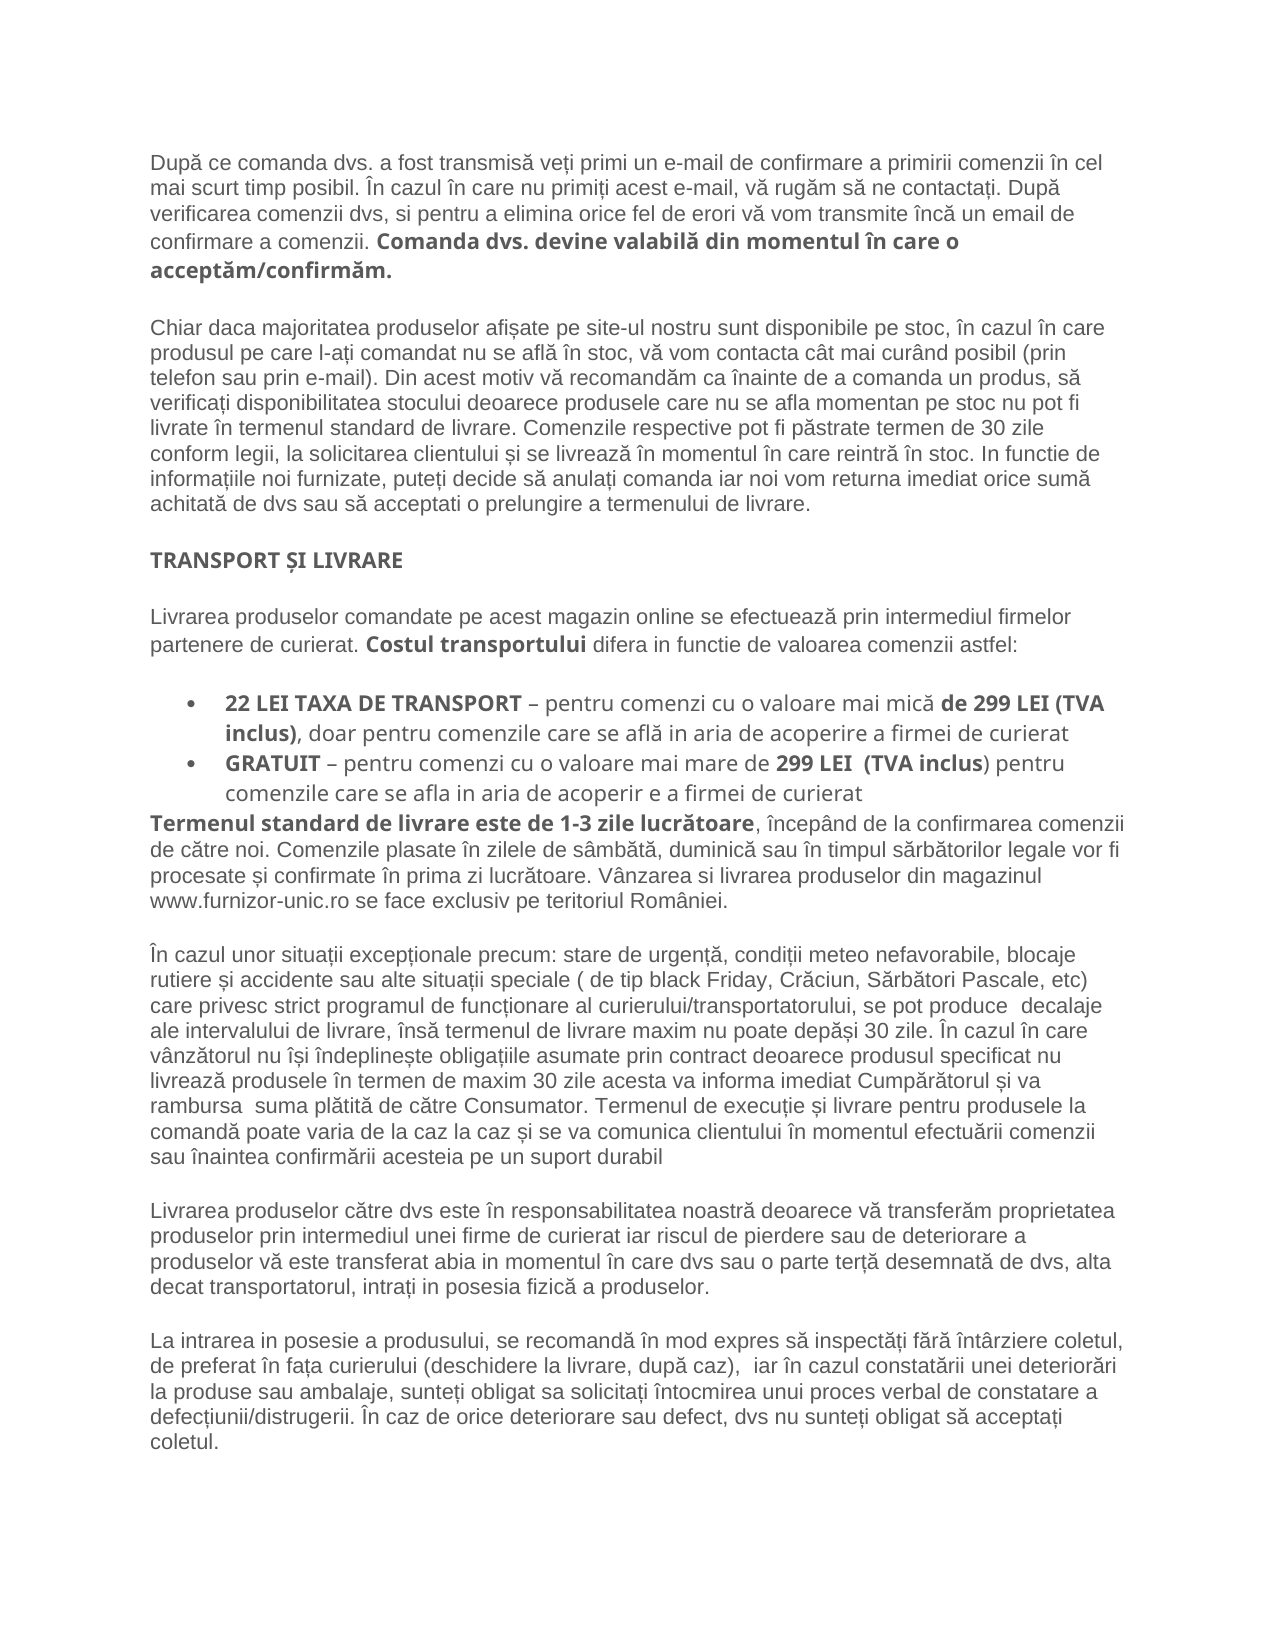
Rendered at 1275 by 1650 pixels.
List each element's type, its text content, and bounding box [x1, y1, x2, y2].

list 22 LEI TAXA DE TRANSPORT – pentru comenzi cu o valoare mai mică de 299 LEI (TVA inclus), doar pentru comenzile care se află in aria de acoperire a firmei de curierat [187, 688, 1125, 748]
text Chiar daca majoritatea produselor afișate pe site-ul nostru sunt disponibile pe stoc, în cazul în care produsul pe care l-ați comandat nu se află în stoc, vă vom contacta cât mai curând posibil (prin telefon sau prin e-mail). Din acest motiv vă recomandăm ca înainte de a comanda un produs, să verificați disponibilitatea stocului deoarece produsele care nu se afla momentan pe stoc nu pot fi livrate în termenul standard de livrare. Comenzile respective pot fi păstrate termen de 30 zile conform legii, la solicitarea clientului și se livrează în momentul în care reintră în stoc. In functie de informațiile noi furnizate, puteți decide să anulați comanda iar noi vom returna imediat orice sumă achitată de dvs sau să acceptati o prelungire a termenului de livrare. [150, 314, 1125, 516]
text La intrarea in posesie a produsului, se recomandă în mod expres să inspectăți fără întârziere coletul, de preferat în fața curierului (deschidere la livrare, după caz), iar în cazul constatării unei deteriorări la produse sau ambalaje, sunteți obligat sa solicitați întocmirea unui proces verbal de constatare a defecțiunii/distrugerii. În caz de orice deteriorare sau defect, dvs nu sunteți obligat să acceptați coletul. [150, 1328, 1125, 1454]
text Livrarea produselor către dvs este în responsabilitatea noastră deoarece vă transferăm proprietatea produselor prin intermediul unei firme de curierat iar riscul de pierdere sau de deteriorare a produselor vă este transferat abia in momentul în care dvs sau o parte terță desemnată de dvs, alta decat transportatorul, intrați in posesia fizică a produselor. [150, 1198, 1125, 1299]
text Termenul standard de livrare este de 1-3 zile lucrătoare, începând de la confirmarea comenzii de către noi. Comenzile plasate în zilele de sâmbătă, duminică sau în timpul sărbătorilor legale vor fi procesate și confirmate în prima zi lucrătoare. Vânzarea si livrarea produselor din magazinul www.furnizor-unic.ro se face exclusiv pe teritoriul României. [150, 807, 1125, 913]
text Livrarea produselor comandate pe acest magazin online se efectuează prin intermediul firmelor partenere de curierat. Costul transportului difera in functie de valoarea comenzii astfel: [150, 604, 1125, 659]
list GRATUIT – pentru comenzi cu o valoare mai mare de 299 LEI (TVA inclus) pentru comenzile care se afla in aria de acoperir e a firmei de curierat [187, 748, 1125, 807]
text TRANSPORT ȘI LIVRARE [150, 545, 1125, 575]
text În cazul unor situații excepționale precum: stare de urgență, condiții meteo nefavorabile, blocaje rutiere și accidente sau alte situații speciale ( de tip black Friday, Crăciun, Sărbători Pascale, etc) care privesc strict programul de funcționare al curierului/transportatorului, se pot produce decalaje ale intervalului de livrare, însă termenul de livrare maxim nu poate depăși 30 zile. În cazul în care vânzătorul nu își îndeplinește obligațiile asumate prin contract deoarece produsul specificat nu livrează produsele în termen de maxim 30 zile acesta va informa imediat Cumpărătorul și va rambursa suma plătită de către Consumator. Termenul de execuție și livrare pentru produsele la comandă poate varia de la caz la caz și se va comunica clientului în momentul efectuării comenzii sau înaintea confirmării acesteia pe un suport durabil [150, 942, 1125, 1169]
text După ce comanda dvs. a fost transmisă veți primi un e-mail de confirmare a primirii comenzii în cel mai scurt timp posibil. În cazul în care nu primiți acest e-mail, vă rugăm să ne contactați. După verificarea comenzii dvs, si pentru a elimina orice fel de erori vă vom transmite încă un email de confirmare a comenzii. Comanda dvs. devine valabilă din momentul în care o acceptăm/confirmăm. [150, 150, 1125, 285]
